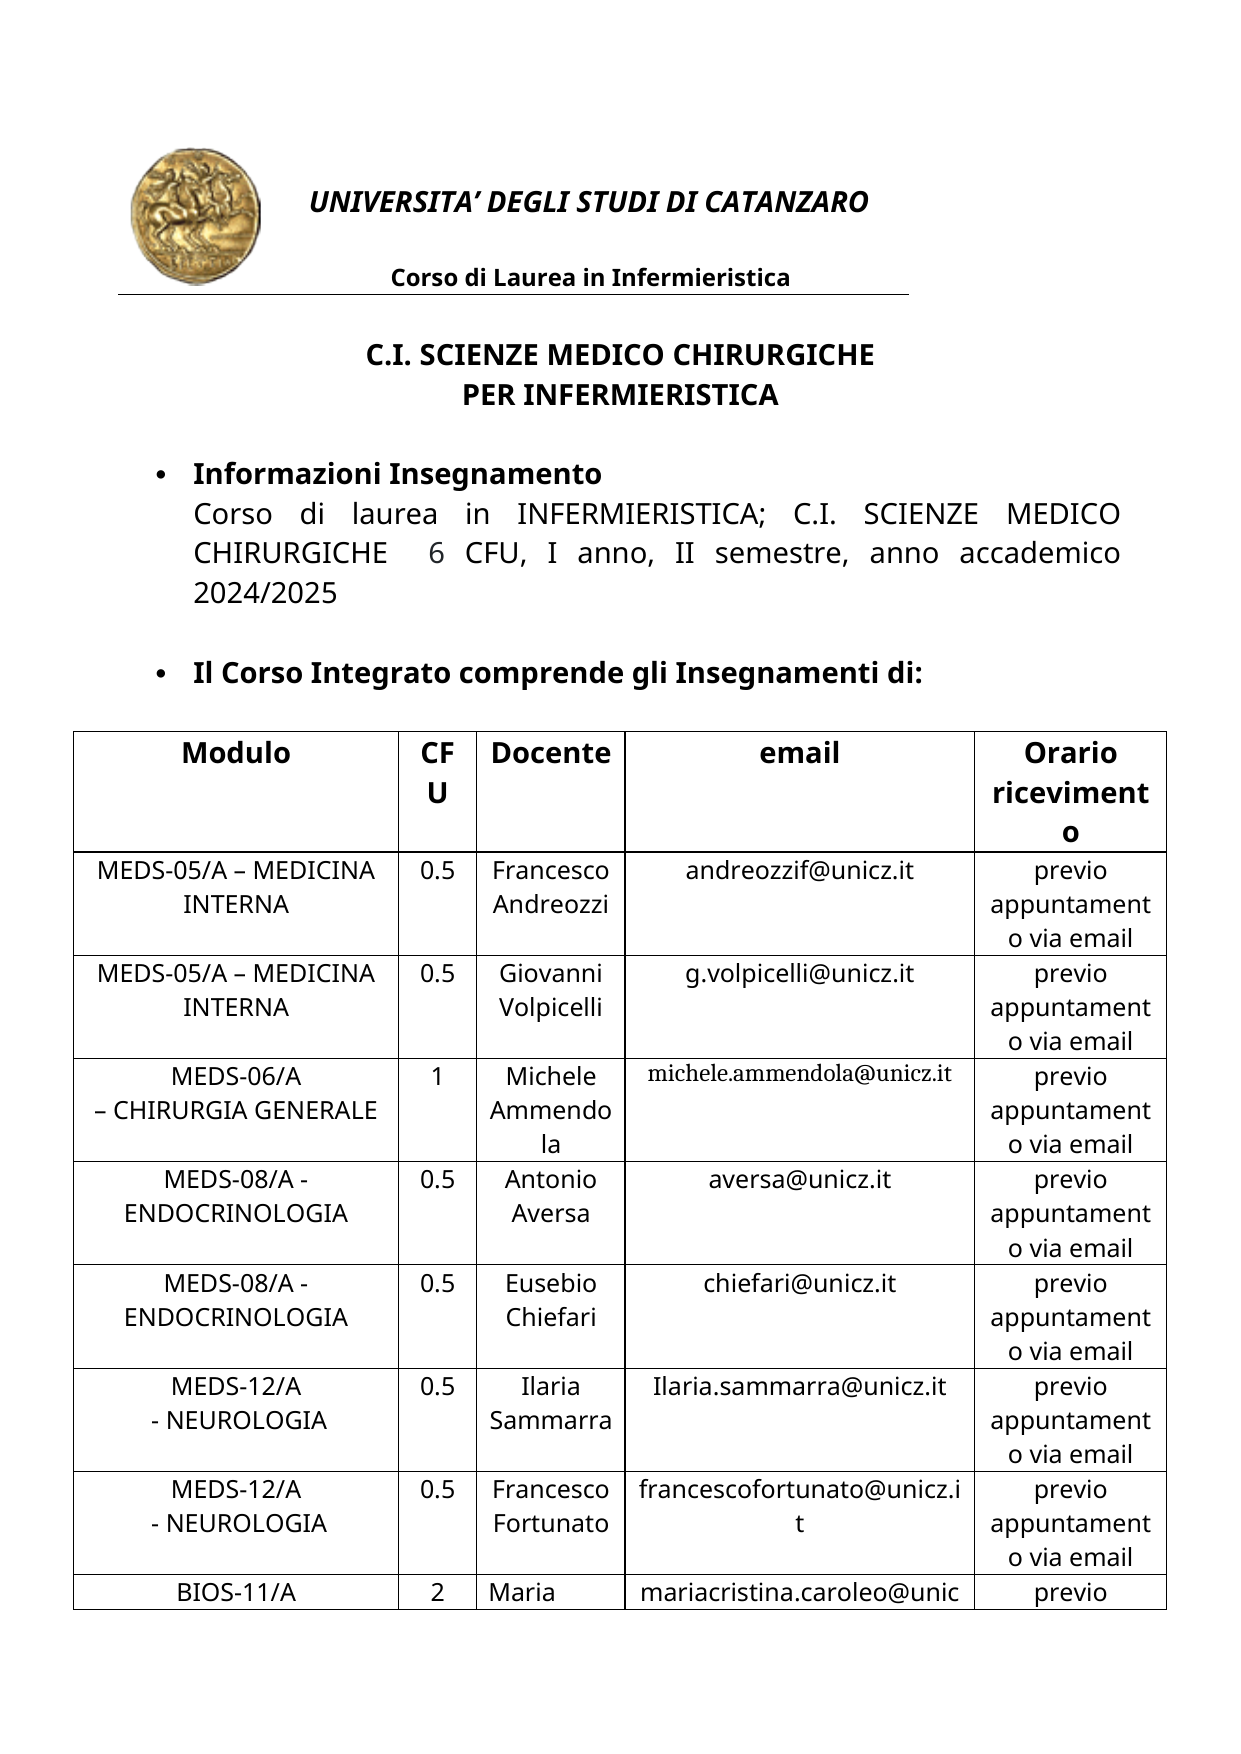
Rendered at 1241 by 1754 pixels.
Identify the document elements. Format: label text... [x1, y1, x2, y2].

table_cell 0.5 [399, 853, 476, 954]
table_cell aversa@unicz.it [626, 1162, 974, 1264]
table_cell Giovanni Volpicelli [477, 956, 624, 1058]
table_cell michele.ammendola@unicz.it [626, 1059, 974, 1161]
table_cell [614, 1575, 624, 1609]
text C.I. SCIENZE MEDICO CHIRURGICHE [118, 334, 1122, 374]
table_cell Francesco Fortunato [477, 1472, 624, 1574]
text PER INFERMIERISTICA [118, 374, 1122, 414]
table_cell Antonio Aversa [477, 1162, 624, 1264]
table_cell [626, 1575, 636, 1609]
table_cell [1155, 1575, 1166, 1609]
table_cell 0.5 [399, 1162, 476, 1264]
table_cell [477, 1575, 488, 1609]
table_header Docente [477, 732, 624, 851]
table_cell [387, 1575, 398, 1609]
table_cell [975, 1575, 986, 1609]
table_cell Ilaria.sammarra@unicz.it [626, 1369, 974, 1471]
table_header Modulo [74, 732, 398, 851]
table_cell 1 [399, 1059, 476, 1161]
list Informazioni Insegnamento [156, 453, 1122, 493]
table_cell Eusebio Chiefari [477, 1265, 624, 1367]
table_cell 0.5 [399, 1265, 476, 1367]
table_cell MEDS-05/A – MEDICINA INTERNA [74, 853, 398, 954]
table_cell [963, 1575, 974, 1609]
table_header UNIVERSITA’ DEGLI STUDI DI CATANZARO Corso di Laurea in Infermieristica [272, 148, 909, 294]
table_header [118, 148, 272, 294]
table_cell 0.5 [399, 1472, 476, 1574]
table_cell chiefari@unicz.it [626, 1265, 974, 1367]
table_cell MEDS-12/A - NEUROLOGIA [74, 1369, 398, 1471]
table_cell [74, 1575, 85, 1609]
table_cell 0.5 [399, 956, 476, 1058]
table_cell MEDS-08/A - ENDOCRINOLOGIA [74, 1265, 398, 1367]
table_cell Ilaria Sammarra [477, 1369, 624, 1471]
table_cell francescofortunato@unicz.it [626, 1472, 974, 1574]
table_cell MEDS-08/A - ENDOCRINOLOGIA [74, 1162, 398, 1264]
table_cell andreozzif@unicz.it [626, 853, 974, 954]
table_header email [626, 732, 974, 851]
text Corso di laurea in INFERMIERISTICA; C.I. SCIENZE MEDICO CHIRURGICHE 6 CFU, I anno, II semestre, anno accademico 2024/2025 [193, 493, 1122, 612]
table_cell Francesco Andreozzi [477, 853, 624, 954]
table_cell MEDS-05/A – MEDICINA INTERNA [74, 956, 398, 1058]
picture [129, 147, 261, 286]
table_cell MEDS-06/A – CHIRURGIA GENERALE [74, 1059, 398, 1161]
table_cell g.volpicelli@unicz.it [626, 956, 974, 1058]
table_cell MEDS-12/A - NEUROLOGIA [74, 1472, 398, 1574]
list Il Corso Integrato comprende gli Insegnamenti di: [156, 652, 1122, 692]
table_header CFU [399, 732, 476, 851]
table_cell 0.5 [399, 1369, 476, 1471]
